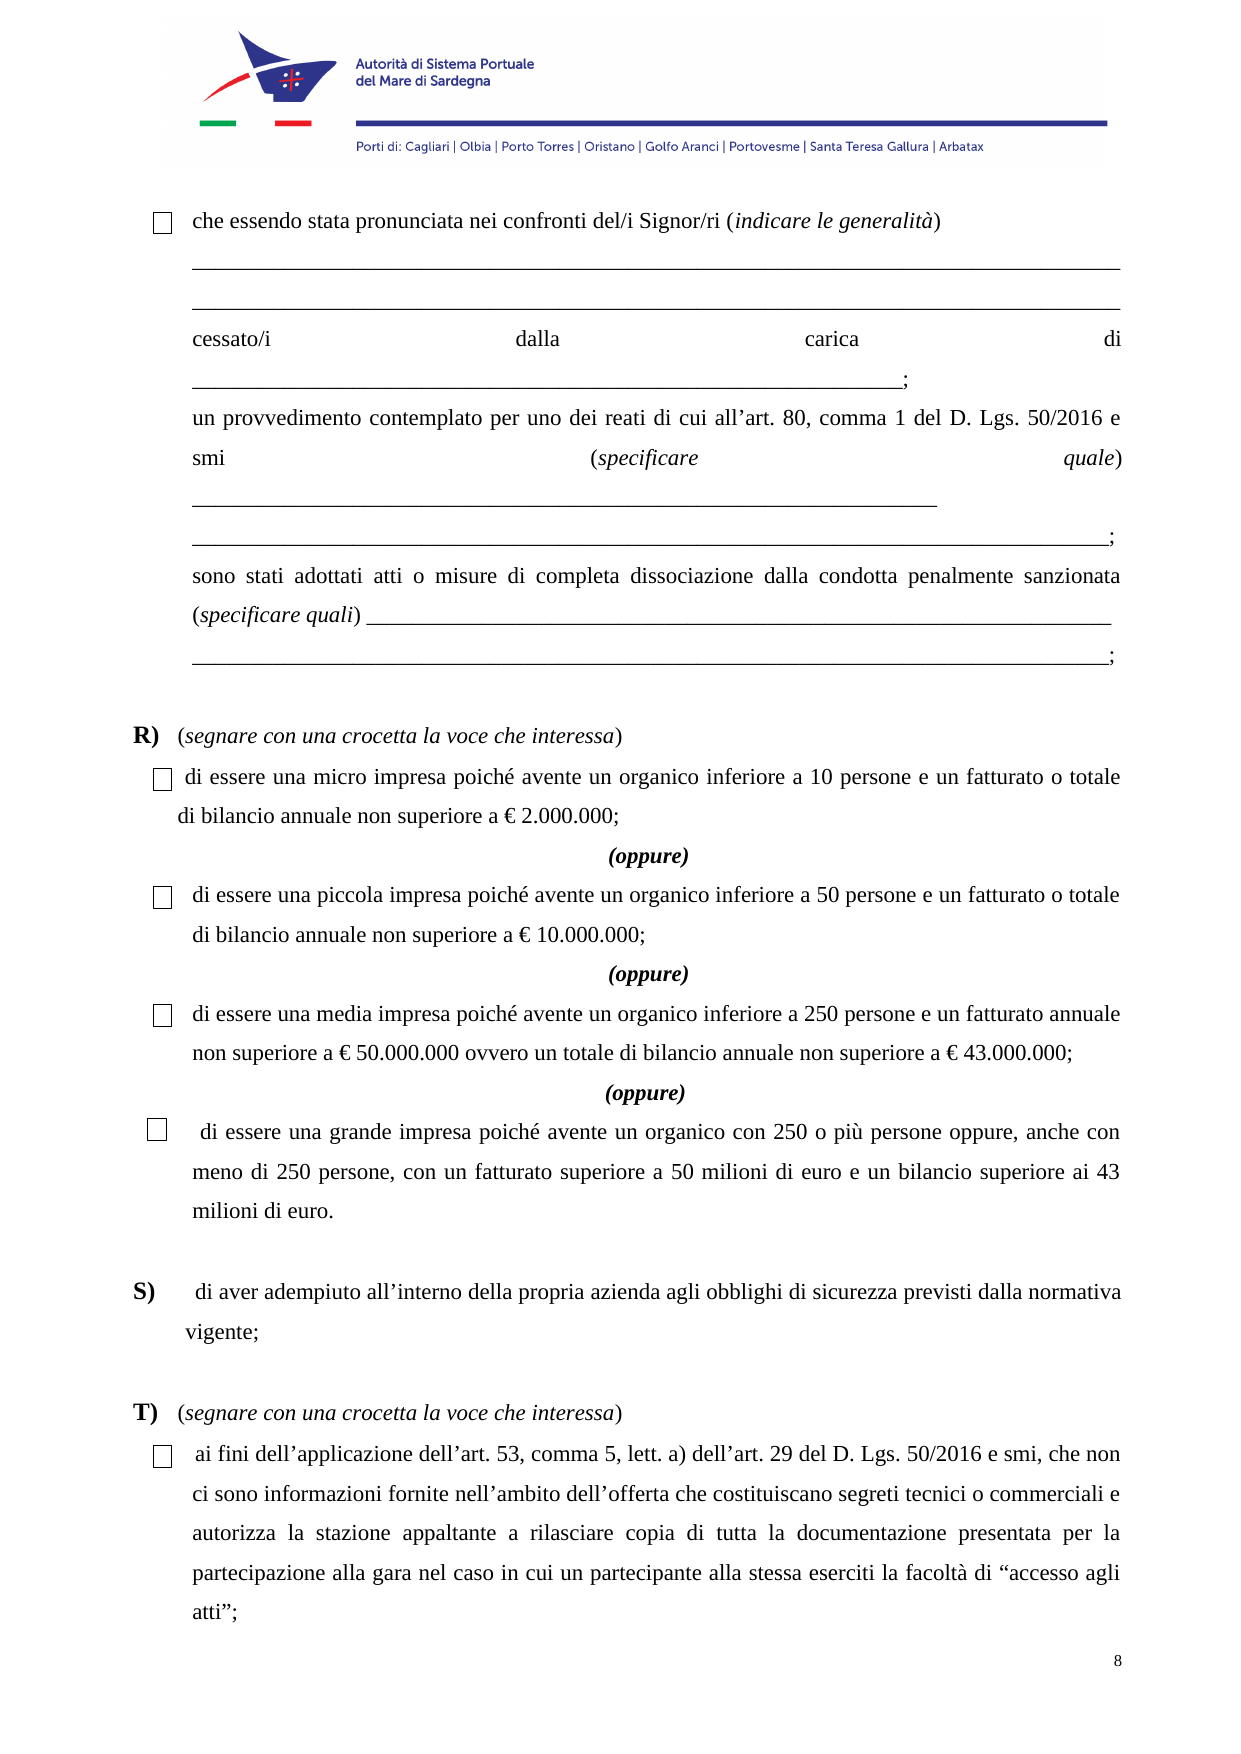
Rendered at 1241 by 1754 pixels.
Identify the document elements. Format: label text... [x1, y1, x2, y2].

text sono stati adottati atti o misure di completa dissociazione dalla condotta penalmente sanzionata (specificare quali) _________________________________________________________________ [192, 562, 1122, 628]
text ________________________________________________________________________________; [192, 523, 1122, 549]
text di essere una grande impresa poiché avente un organico con 250 o più persone oppure, anche con meno di 250 persone, con un fatturato superiore a 50 milioni di euro e un bilancio superiore ai 43 milioni di euro. [148, 1118, 1122, 1224]
list di aver adempiuto all’interno della propria azienda agli obblighi di sicurezza previsti dalla normativa vigente; [133, 1276, 1123, 1344]
text di essere una piccola impresa poiché avente un organico inferiore a 50 persone e un fatturato o totale di bilancio annuale non superiore a € 10.000.000; [192, 882, 1122, 947]
list (segnare con una crocetta la voce che interessa) [133, 1397, 1123, 1426]
text di essere una media impresa poiché avente un organico inferiore a 250 persone e un fatturato annuale non superiore a € 50.000.000 ovvero un totale di bilancio annuale non superiore a € 43.000.000; [192, 1000, 1122, 1066]
text (oppure) [177, 961, 1122, 987]
text __________________________________________________________________________________________________________________________________________________________________ [192, 246, 1122, 312]
text cessato/i dalla carica di ______________________________________________________________; [192, 325, 1122, 391]
text (oppure) [177, 842, 1122, 868]
text di essere una micro impresa poiché avente un organico inferiore a 10 persone e un fatturato o totale di bilancio annuale non superiore a € 2.000.000; [177, 763, 1122, 829]
picture [162, 14, 1108, 168]
text ai fini dell’applicazione dell’art. 53, comma 5, lett. a) dell’art. 29 del D. Lgs. 50/2016 e smi, che non ci sono informazioni fornite nell’ambito dell’offerta che costituiscano segreti tecnici o commerciali e autorizza la stazione appaltante a rilasciare copia di tutta la documentazione presentata per la partecipazione alla gara nel caso in cui un partecipante alla stessa eserciti la facoltà di “accesso agli atti”; [177, 1440, 1122, 1624]
text (oppure) [192, 1079, 1122, 1105]
text un provvedimento contemplato per uno dei reati di cui all’art. 80, comma 1 del D. Lgs. 50/2016 e smi (specificare quale) _________________________________________________________________ [192, 404, 1122, 509]
list (segnare con una crocetta la voce che interessa) [133, 720, 1123, 749]
text che essendo stata pronunciata nei confronti del/i Signor/ri (indicare le generalità) [192, 207, 1122, 233]
text ________________________________________________________________________________; [192, 641, 1122, 667]
